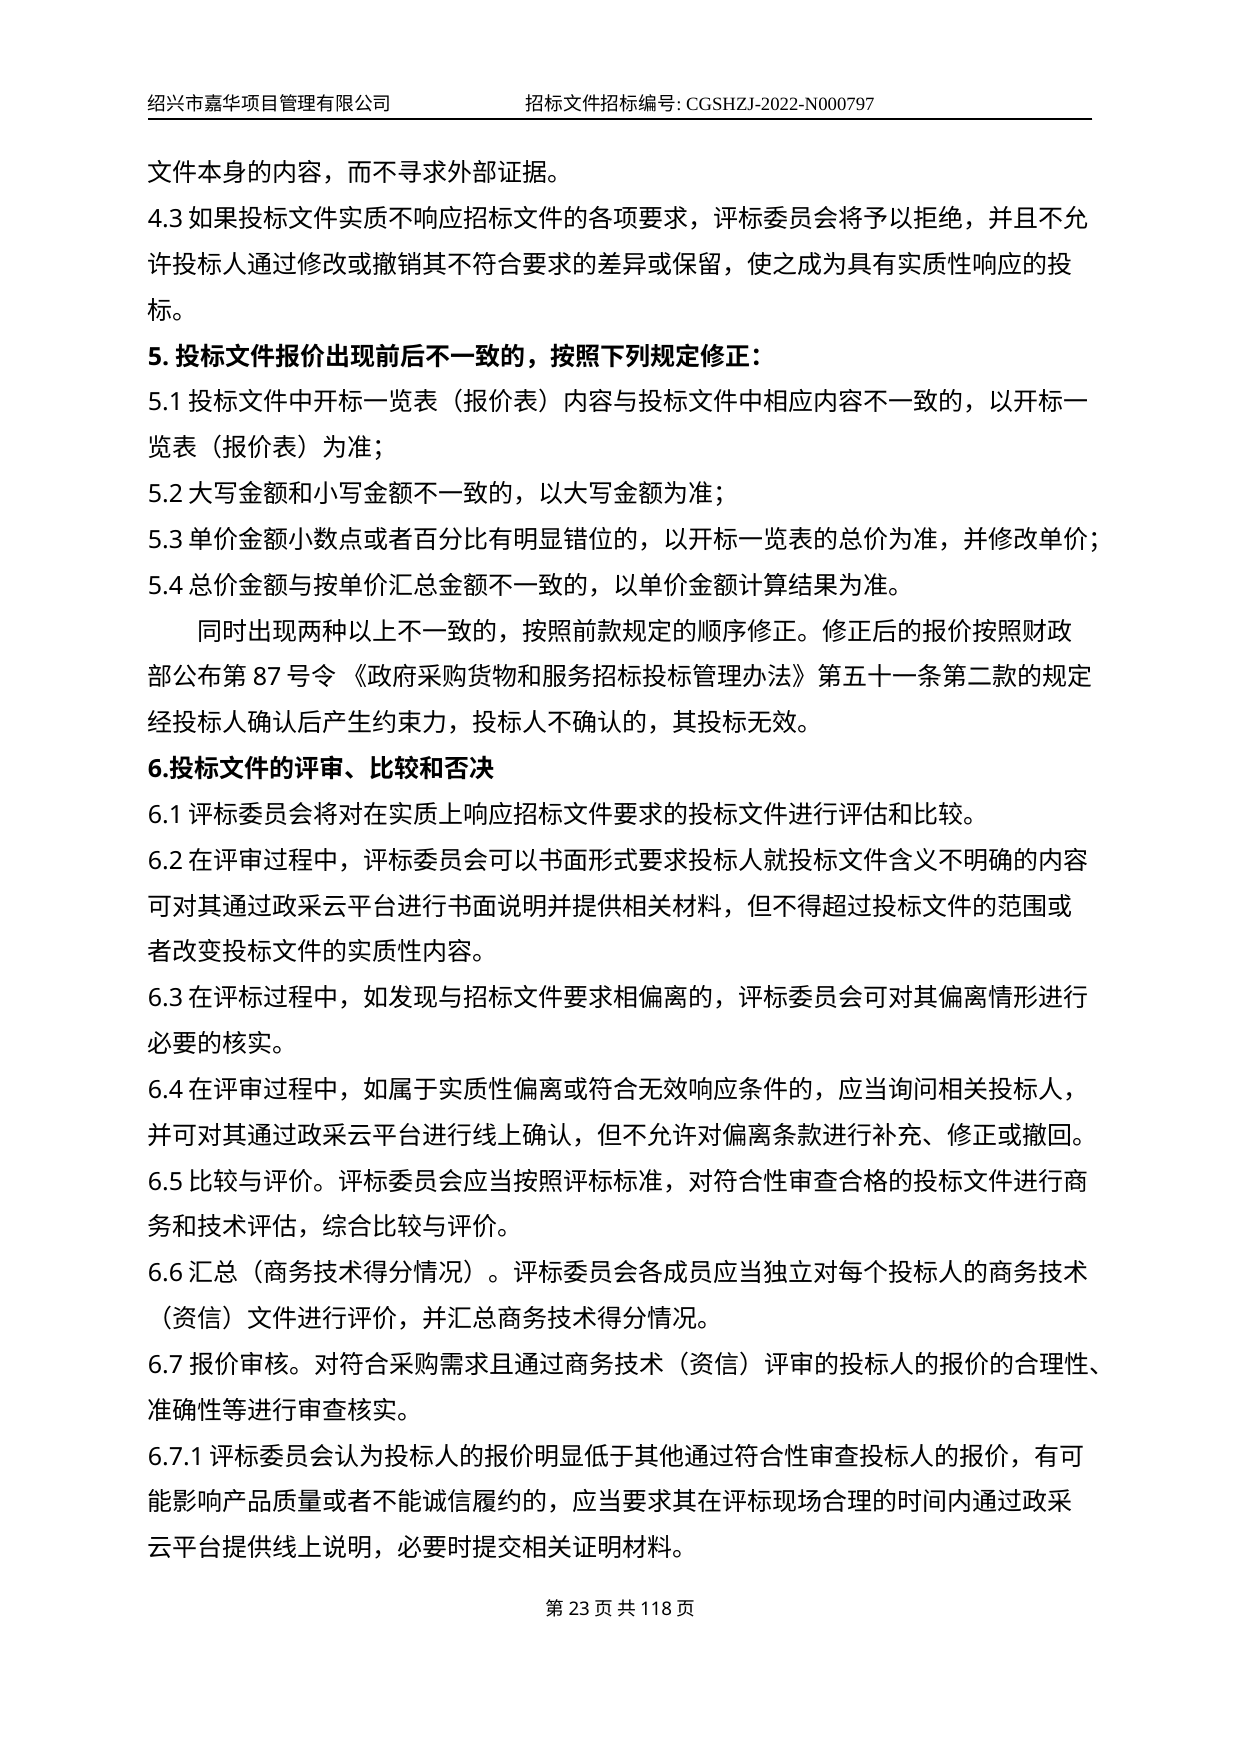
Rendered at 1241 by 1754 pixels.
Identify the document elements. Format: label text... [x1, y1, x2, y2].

text 同时出现两种以上不一致的，按照前款规定的顺序修正。修正后的报价按照财政部公布第87号令 《政府采购货物和服务招标投标管理办法》第五十一条第二款的规定经投标人确认后产生约束力，投标人不确认的，其投标无效。 [148, 603, 1092, 741]
text 6.2在评审过程中，评标委员会可以书面形式要求投标人就投标文件含义不明确的内容可对其通过政采云平台进行书面说明并提供相关材料，但不得超过投标文件的范围或者改变投标文件的实质性内容。 [148, 832, 1092, 970]
text 5.1投标文件中开标一览表（报价表）内容与投标文件中相应内容不一致的，以开标一览表（报价表）为准； [148, 374, 1092, 466]
text 5.2大写金额和小写金额不一致的，以大写金额为准； [148, 466, 1092, 512]
text 6.投标文件的评审、比较和否决 [148, 741, 1092, 787]
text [148, 145, 1092, 191]
text 5. 投标文件报价出现前后不一致的，按照下列规定修正： [148, 328, 1092, 374]
text 6.4在评审过程中，如属于实质性偏离或符合无效响应条件的，应当询问相关投标人，并可对其通过政采云平台进行线上确认，但不允许对偏离条款进行补充、修正或撤回。 [148, 1062, 1092, 1153]
text 4.3如果投标文件实质不响应招标文件的各项要求，评标委员会将予以拒绝，并且不允许投标人通过修改或撤销其不符合要求的差异或保留，使之成为具有实质性响应的投标。 [148, 191, 1092, 328]
text 6.5比较与评价。评标委员会应当按照评标标准，对符合性审查合格的投标文件进行商务和技术评估，综合比较与评价。 [148, 1153, 1092, 1245]
text 6.3在评标过程中，如发现与招标文件要求相偏离的，评标委员会可对其偏离情形进行必要的核实。 [148, 970, 1092, 1062]
text 6.1评标委员会将对在实质上响应招标文件要求的投标文件进行评估和比较。 [148, 787, 1092, 832]
text 5.4总价金额与按单价汇总金额不一致的，以单价金额计算结果为准。 [148, 557, 1092, 603]
text 6.7 报价审核。对符合采购需求且通过商务技术（资信）评审的投标人的报价的合理性、准确性等进行审查核实。 [148, 1337, 1092, 1428]
text 5.3单价金额小数点或者百分比有明显错位的，以开标一览表的总价为准，并修改单价； [148, 512, 1092, 557]
text 6.6汇总（商务技术得分情况）。评标委员会各成员应当独立对每个投标人的商务技术（资信）文件进行评价，并汇总商务技术得分情况。 [148, 1245, 1092, 1337]
text 6.7.1评标委员会认为投标人的报价明显低于其他通过符合性审查投标人的报价，有可能影响产品质量或者不能诚信履约的，应当要求其在评标现场合理的时间内通过政采云平台提供线上说明，必要时提交相关证明材料。 [148, 1428, 1092, 1566]
